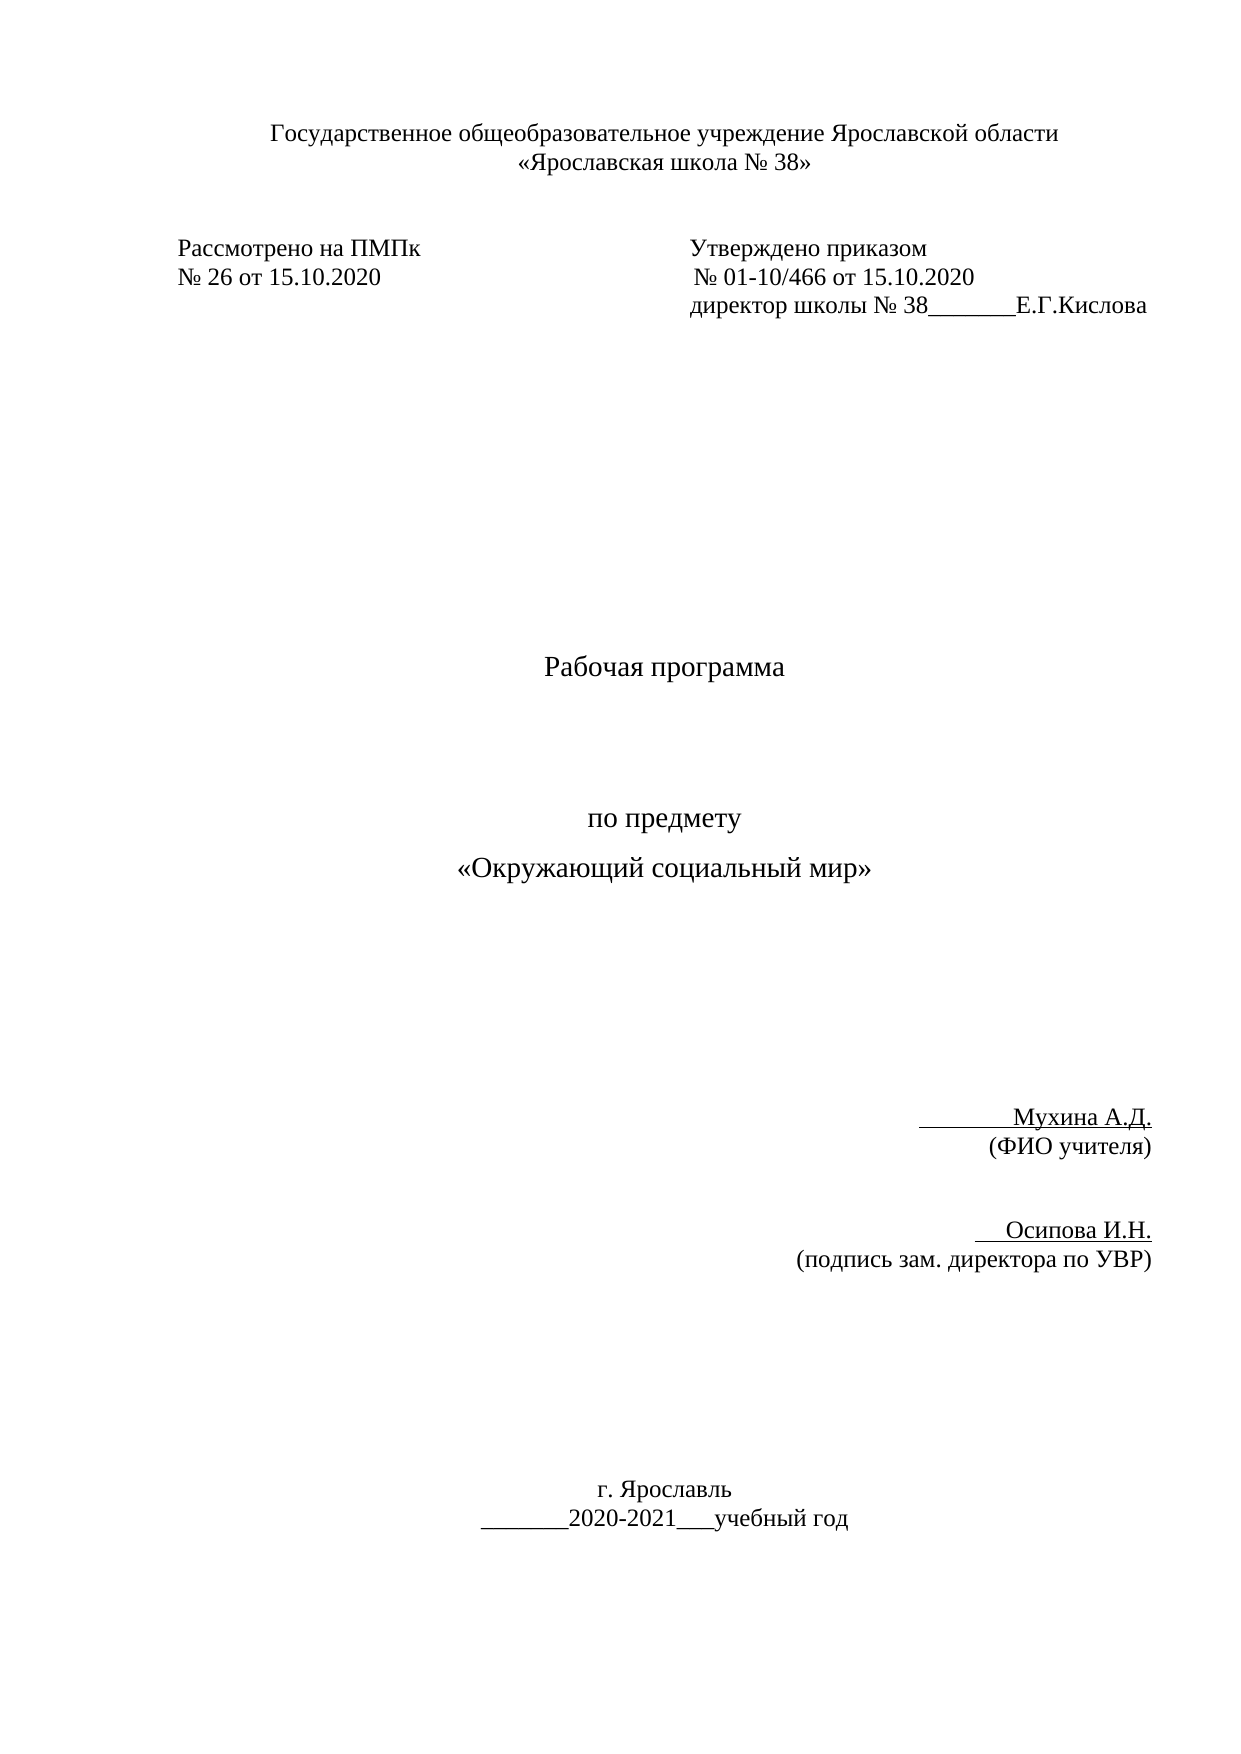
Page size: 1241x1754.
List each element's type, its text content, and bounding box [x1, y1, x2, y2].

text Мухина А.Д. [177, 1102, 1152, 1131]
text Государственное общеобразовательное учреждение Ярославской области [177, 118, 1152, 147]
text Рассмотрено на ПМПк Утверждено приказом [177, 233, 1152, 262]
text по предмету [177, 800, 1152, 834]
text «Окружающий социальный мир» [177, 851, 1152, 884]
text (подпись зам. директора по УВР) [177, 1244, 1152, 1273]
text _______2020-2021___учебный год [177, 1503, 1152, 1532]
text Рабочая программа [177, 649, 1152, 683]
text (ФИО учителя) [177, 1131, 1152, 1159]
text «Ярославская школа № 38» [177, 147, 1152, 176]
text директор школы № 38_______Е.Г.Кислова [177, 291, 1152, 319]
text № 26 от 15.10.2020 № 01-10/466 от 15.10.2020 [177, 262, 1152, 291]
text Осипова И.Н. [177, 1216, 1152, 1244]
text г. Ярославль [177, 1474, 1152, 1503]
